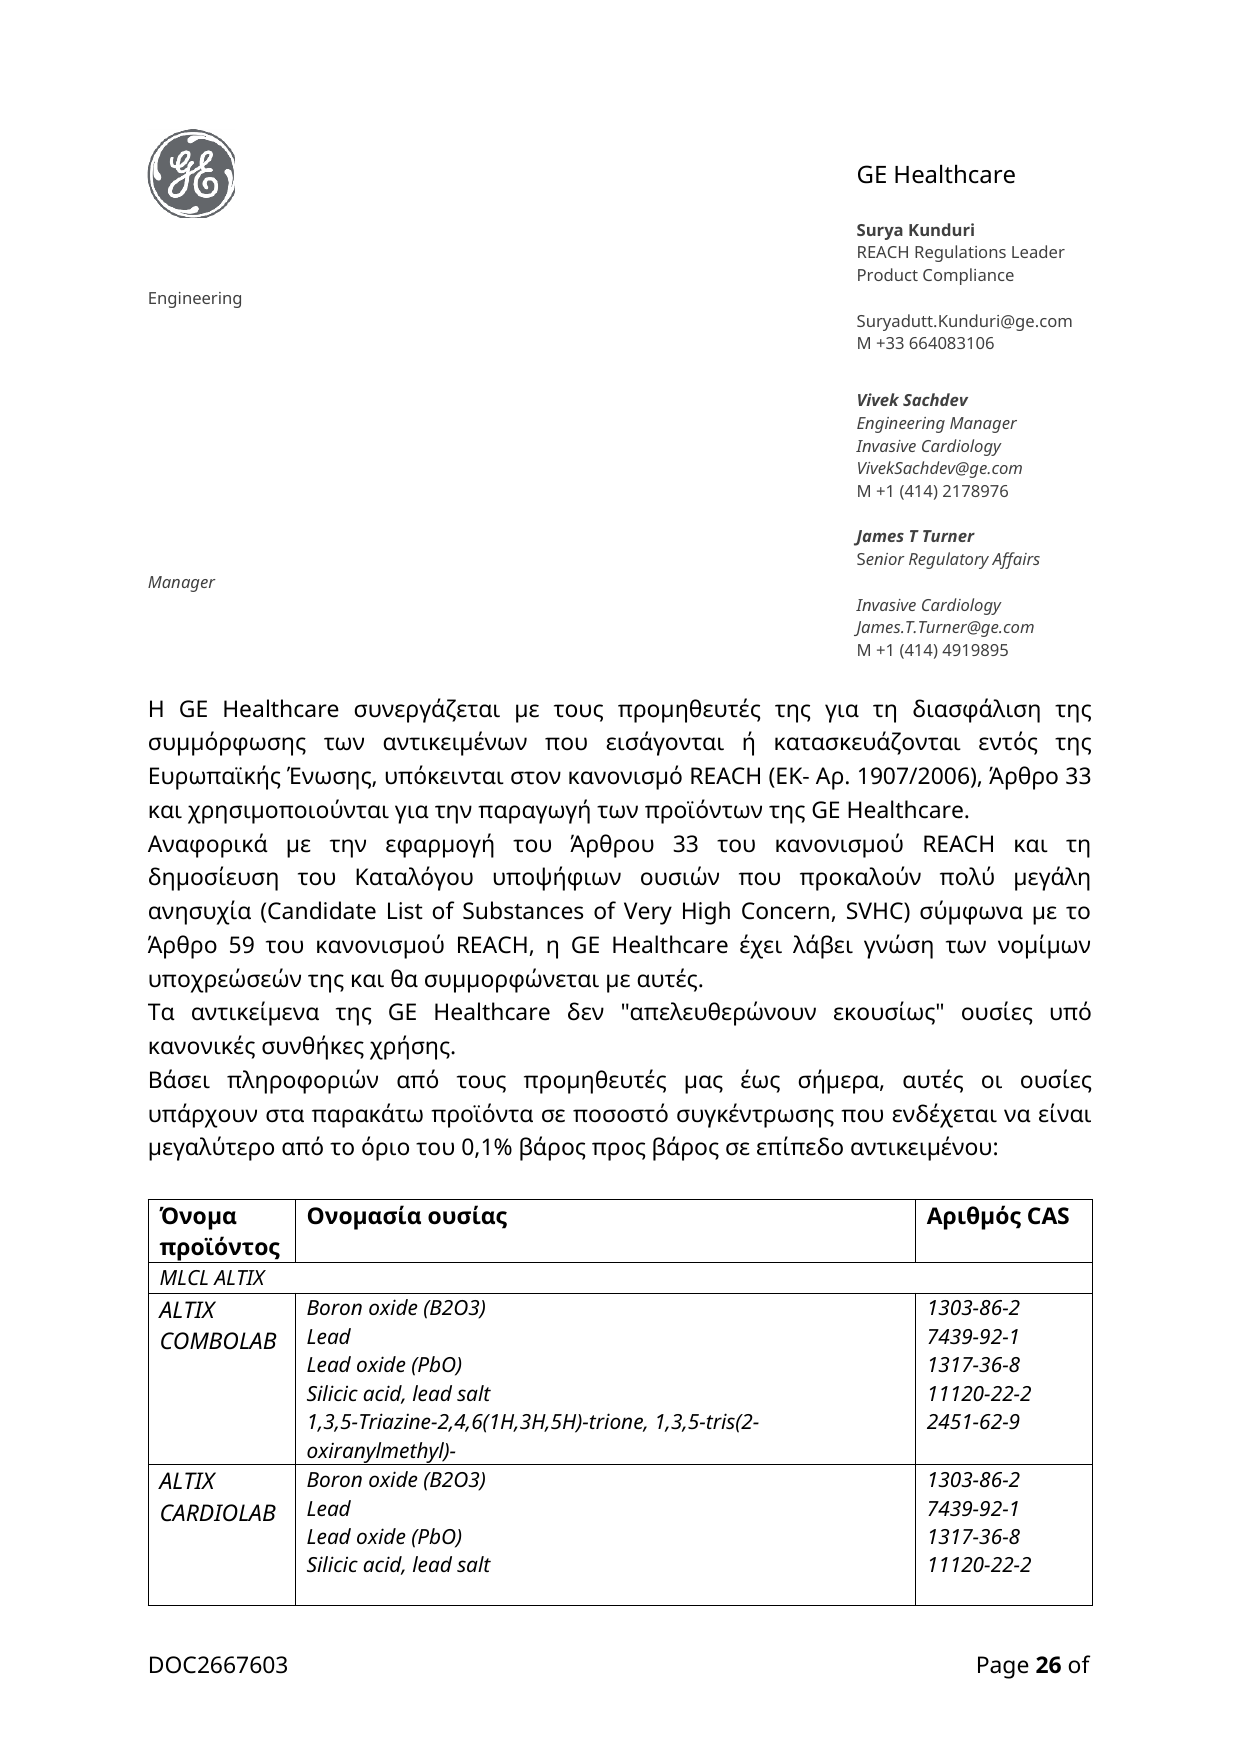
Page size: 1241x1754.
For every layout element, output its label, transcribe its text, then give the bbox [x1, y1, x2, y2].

text M +1 (414) 4919895 [148, 638, 1093, 661]
text Vivek Sachdev [148, 389, 1093, 411]
table_cell Boron oxide (B2O3) Lead Lead oxide (PbO) Silicic acid, lead salt 1,3,5-Triazine-2,4,6(1H,3H,5H)-trione, 1,3,5-tris(2-oxiranylmethyl)- [296, 1294, 915, 1464]
table_cell ALTIX CARDIOLAB [149, 1465, 295, 1605]
text James T Turner [148, 525, 1093, 548]
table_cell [296, 1465, 915, 1605]
table_header Όνομα προϊόντος [149, 1200, 295, 1262]
table_header Ονομασία ουσίας [296, 1200, 915, 1262]
text VivekSachdev@ge.com [148, 457, 1093, 479]
text Engineering Manager [148, 411, 1093, 434]
text Surya Kunduri [148, 218, 1093, 241]
table_cell ALTIX COMBOLAB [149, 1294, 295, 1464]
table_header Αριθμός CAS [916, 1200, 1092, 1262]
text Invasive Cardiology [148, 434, 1093, 457]
text REACH Regulations Leader [148, 241, 1093, 264]
text Suryadutt.Kunduri@ge.com [148, 309, 1093, 332]
text Η GE Healthcare συνεργάζεται με τους προμηθευτές της για τη διασφάλιση της συμμόρφωσης των αντικειμένων που εισάγονται ή κατασκευάζονται εντός της Ευρωπαϊκής Ένωσης, υπόκεινται στον κανονισμό REACH (ΕΚ- Αρ. 1907/2006), Άρθρο 33 και χρησιμοποιούνται για την παραγωγή των προϊόντων της GE Healthcare. [148, 692, 1093, 825]
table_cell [916, 1465, 1092, 1605]
text M +1 (414) 2178976 [148, 479, 1093, 502]
text Τα αντικείμενα της GE Healthcare δεν "απελευθερώνουν εκουσίως" ουσίες υπό κανονικές συνθήκες χρήσης. [148, 996, 1093, 1061]
table_cell 1303-86-2 7439-92-1 1317-36-8 11120-22-2 2451-62-9 [916, 1294, 1092, 1464]
text Βάσει πληροφοριών από τους προμηθευτές μας έως σήμερα, αυτές οι ουσίες υπάρχουν στα παρακάτω προϊόντα σε ποσοστό συγκέντρωσης που ενδέχεται να είναι μεγαλύτερο από το όριο του 0,1% βάρος προς βάρος σε επίπεδο αντικειμένου: [148, 1064, 1093, 1162]
text Invasive Cardiology [148, 593, 1093, 616]
text Product Compliance Engineering [148, 264, 1093, 309]
text Senior Regulatory Affairs Manager [148, 548, 1093, 593]
text M +33 664083106 [148, 332, 1093, 355]
text James.T.Turner@ge.com [148, 616, 1093, 638]
text Αναφορικά με την εφαρμογή του Άρθρου 33 του κανονισμού REACH και τη δημοσίευση του Καταλόγου υποψήφιων ουσιών που προκαλούν πολύ μεγάλη ανησυχία (Candidate List of Substances of Very High Concern, SVHC) σύμφωνα με το Άρθρο 59 του κανονισμού REACH, η GE Healthcare έχει λάβει γνώση των νομίμων υποχρεώσεών της και θα συμμορφώνεται με αυτές. [148, 827, 1093, 994]
table_cell MLCL ALTIX [149, 1263, 1092, 1292]
